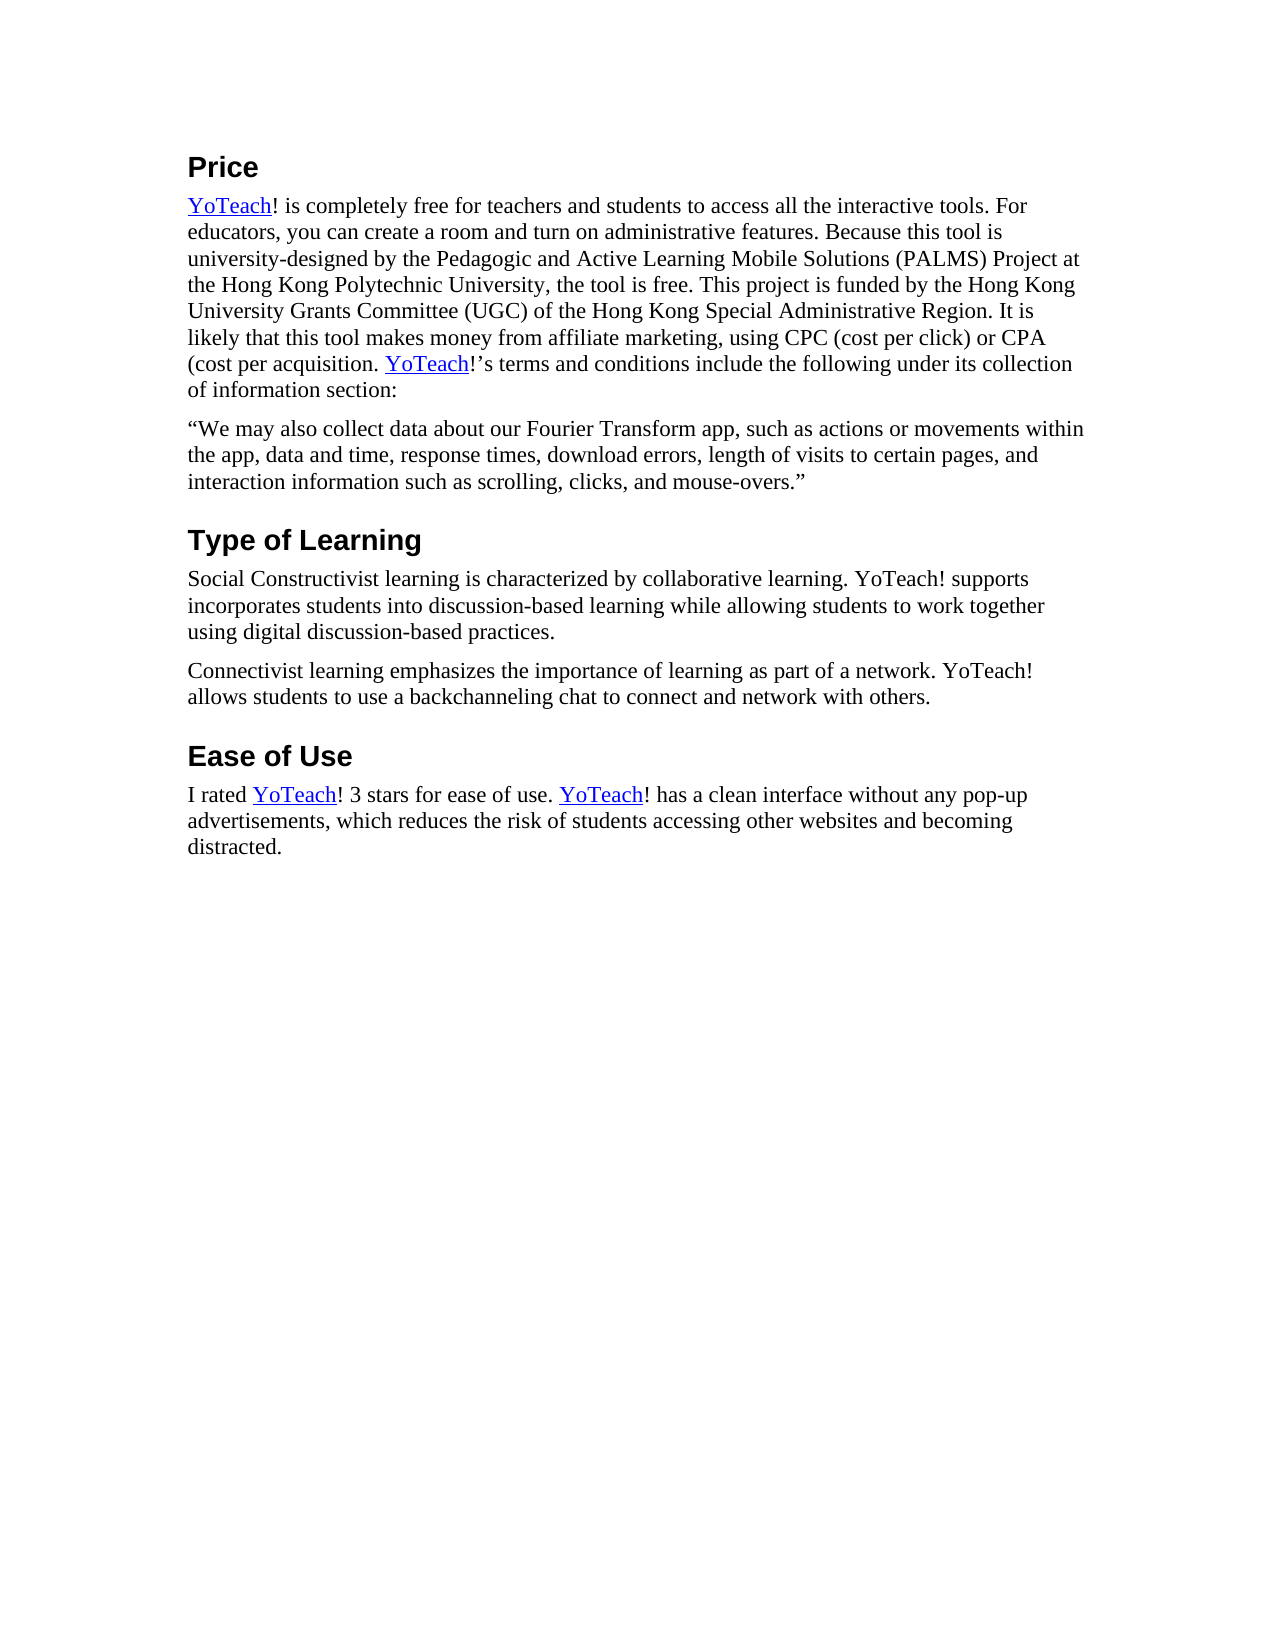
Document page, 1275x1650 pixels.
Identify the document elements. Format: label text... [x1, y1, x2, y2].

text “We may also collect data about our Fourier Transform app, such as actions or movements within the app, data and time, response times, download errors, length of visits to certain pages, and interaction information such as scrolling, clicks, and mouse-overs.” [187, 415, 1087, 494]
subtitle Ease of Use [187, 739, 1087, 772]
text I rated YoTeach! 3 stars for ease of use. YoTeach! has a clean interface without any pop-up advertisements, which reduces the risk of students accessing other websites and becoming distracted. [187, 781, 1087, 860]
text Connectivist learning emphasizes the importance of learning as part of a network. YoTeach! allows students to use a backchanneling chat to connect and network with others. [187, 657, 1087, 709]
text Social Constructivist learning is characterized by collaborative learning. YoTeach! supports incorporates students into discussion-based learning while allowing students to work together using digital discussion-based practices. [187, 565, 1087, 644]
subtitle Type of Learning [187, 523, 1087, 557]
text YoTeach! is completely free for teachers and students to access all the interactive tools. For educators, you can create a room and turn on administrative features. Because this tool is university-designed by the Pedagogic and Active Learning Mobile Solutions (PALMS) Project at the Hong Kong Polytechnic University, the tool is free. This project is funded by the Hong Kong University Grants Committee (UGC) of the Hong Kong Special Administrative Region. It is likely that this tool makes money from affiliate marketing, using CPC (cost per click) or CPA (cost per acquisition. YoTeach!’s terms and conditions include the following under its collection of information section: [187, 192, 1087, 403]
subtitle Price [187, 150, 1087, 183]
